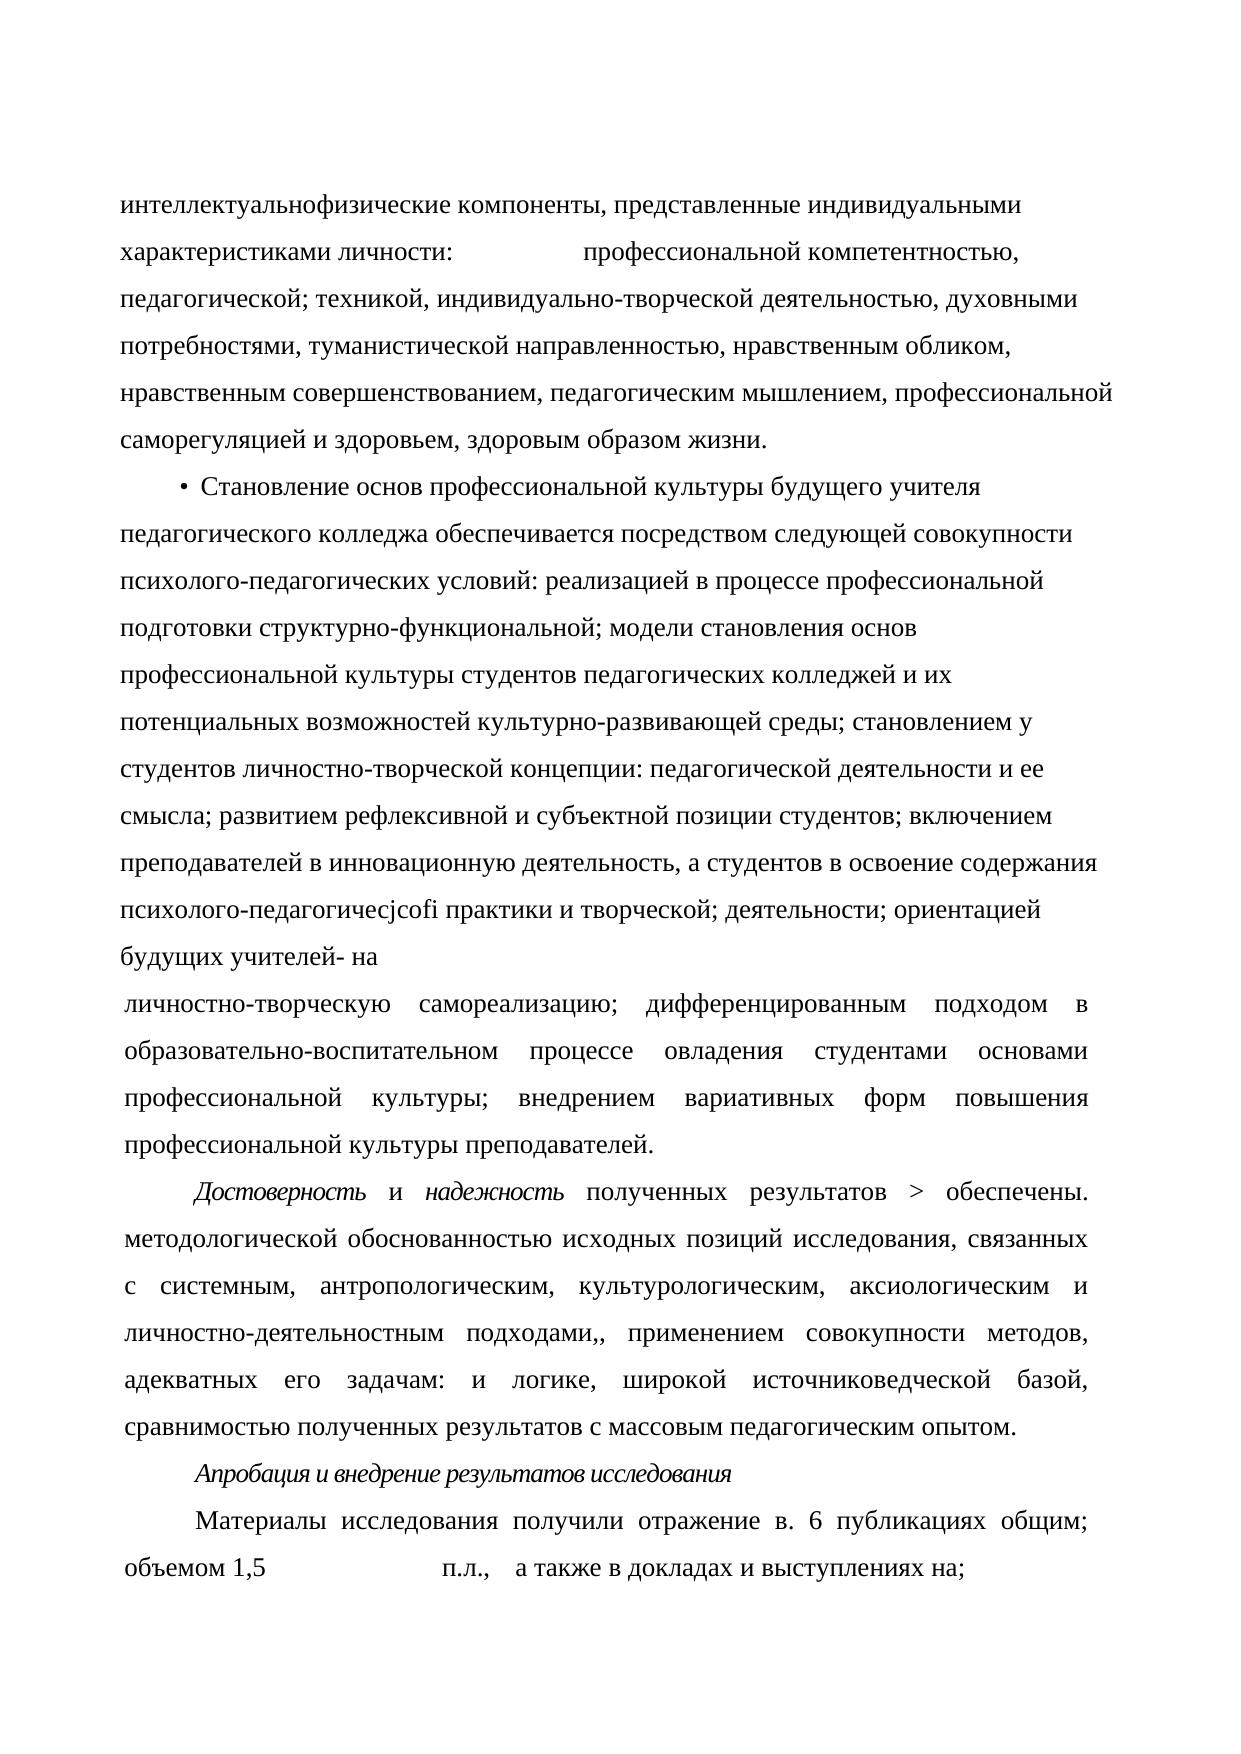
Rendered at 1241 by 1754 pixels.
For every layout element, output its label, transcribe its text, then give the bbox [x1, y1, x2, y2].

text Апробация и внедрение результатов исследования [124, 1444, 1123, 1492]
list Становление основ профессиональной культуры будущего учителя педагогического колледжа обеспечивается посредством следующей совокупности психолого-педагогических условий: реализацией в процессе профессиональной подготовки структурно-функциональной; модели становления основ профессиональной культуры студентов педагогических колледжей и их потенциальных возможностей культурно-развивающей среды; становлением у студентов личностно-творческой концепции: педагогической деятельности и ее смысла; развитием рефлексивной и субъектной позиции студентов; включением преподавателей в инновационную деятельность, а студентов в освоение содержания психолого-педагогичеcjcofi практики и творческой; деятельности; ориентацией будущих учителей- на [120, 458, 1118, 975]
text Достоверность и надежность полученных результатов > обеспечены. методологической обоснованностью исходных позиций исследования, связанных с системным, антропологическим, культурологическим, аксиологическим и личностно-деятельностным подходами,, применением совокупности методов, адекватных его задачам: и логике, широкой источниковедческой базой, сравнимостью полученных результатов с массовым педагогическим опытом. [124, 1163, 1089, 1444]
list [120, 176, 1118, 458]
text Материалы исследования получили отражение в. 6 публикациях общим; объемом 1,5 п.л., а также в докладах и выступлениях на; [124, 1492, 1089, 1586]
text личностно-творческую самореализацию; дифференцированным подходом в образовательно-воспитательном процессе овладения студентами основами профессиональной культуры; внедрением вариативных форм повышения профессиональной культуры преподавателей. [124, 975, 1089, 1163]
